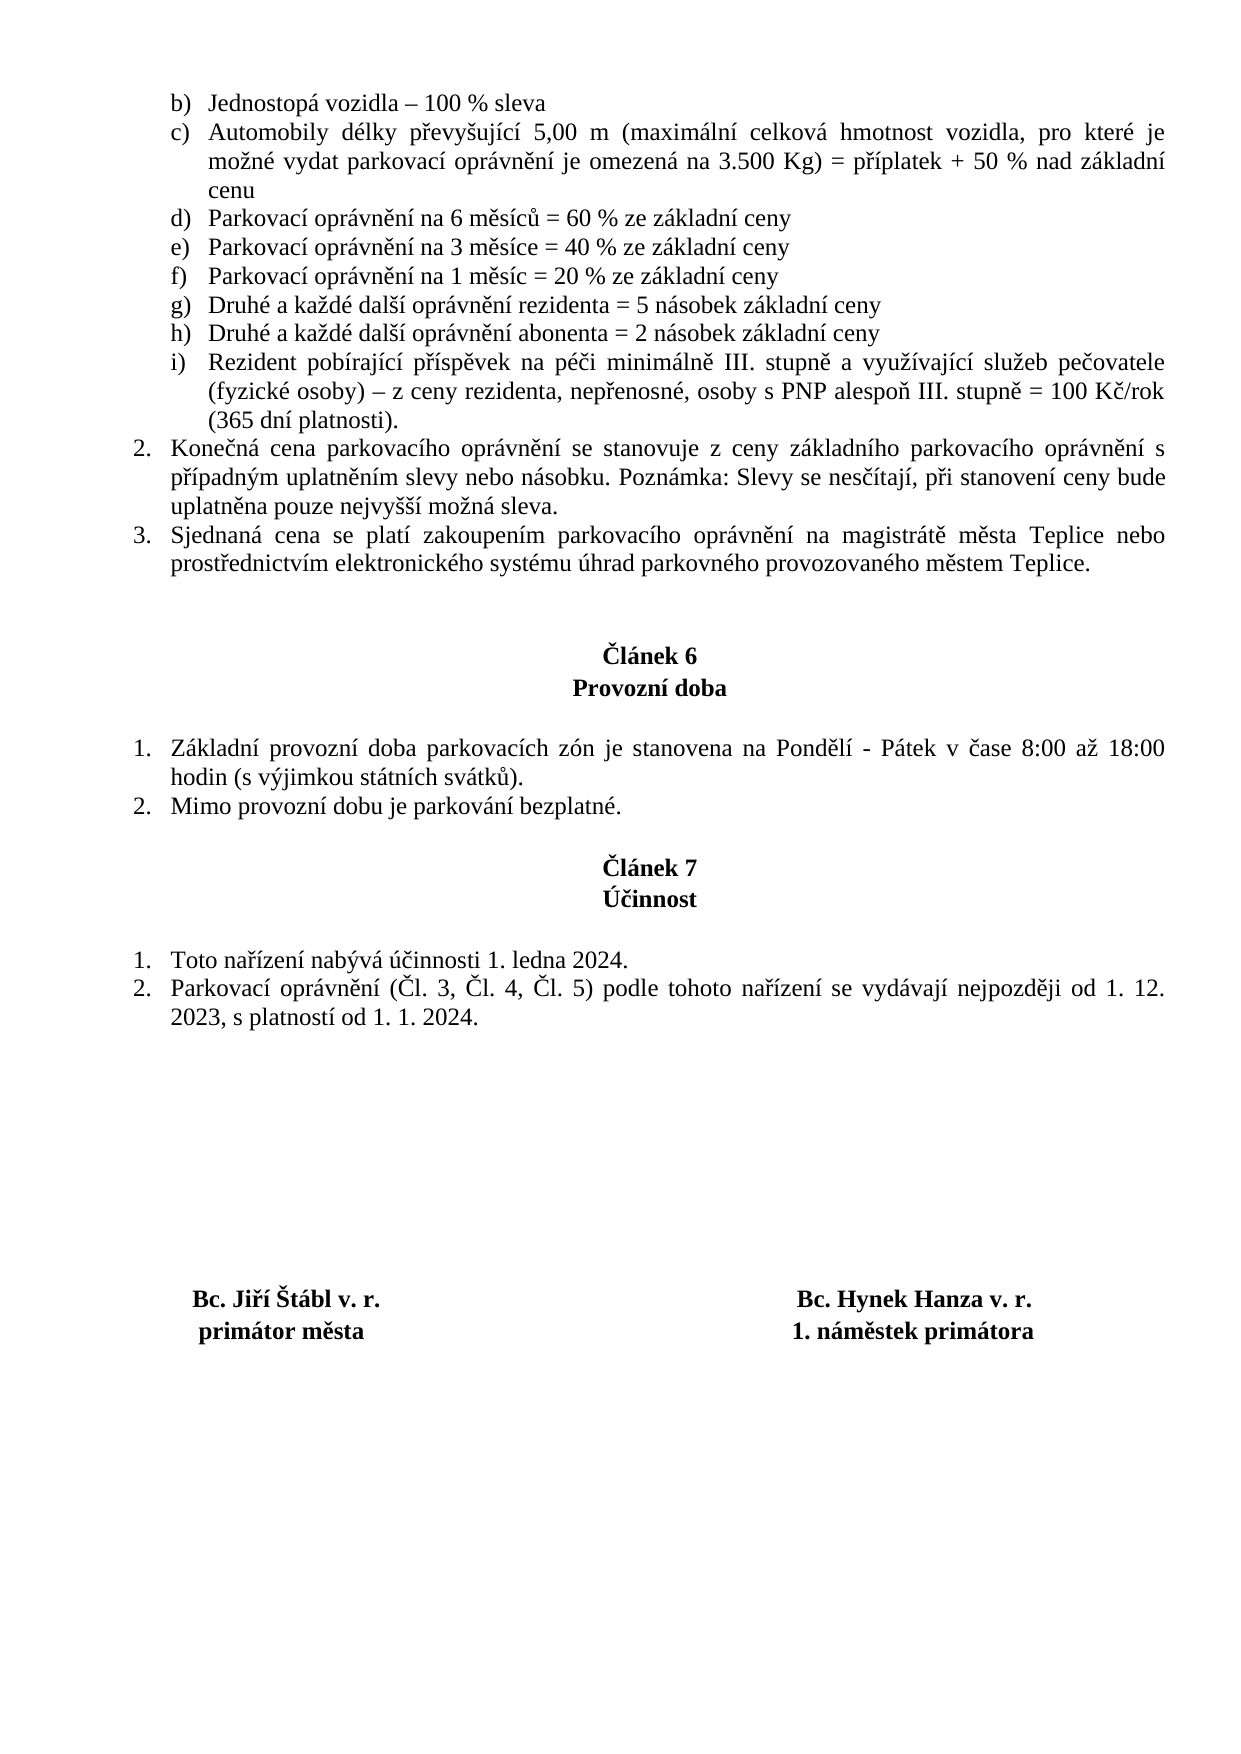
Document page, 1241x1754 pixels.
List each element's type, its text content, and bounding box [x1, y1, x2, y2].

list Parkovací oprávnění na 1 měsíc = 20 % ze základní ceny [170, 261, 1166, 290]
list Druhé a každé další oprávnění abonenta = 2 násobek základní ceny [170, 318, 1166, 347]
list Parkovací oprávnění na 6 měsíců = 60 % ze základní ceny [170, 203, 1166, 232]
text primátor města 1. náměstek primátora [133, 1314, 1166, 1345]
list Parkovací oprávnění (Čl. 3, Čl. 4, Čl. 5) podle tohoto nařízení se vydávají nejpozději od 1. 12. 2023, s platností od 1. 1. 2024. [133, 973, 1166, 1031]
list Automobily délky převyšující 5,00 m (maximální celková hmotnost vozidla, pro které je možné vydat parkovací oprávnění je omezená na 3.500 Kg) = příplatek + 50 % nad základní cenu [170, 117, 1166, 203]
list Sjednaná cena se platí zakoupením parkovacího oprávnění na magistrátě města Teplice nebo prostřednictvím elektronického systému úhrad parkovného provozovaného městem Teplice. [133, 520, 1166, 577]
list Toto nařízení nabývá účinnosti 1. ledna 2024. [133, 945, 1166, 973]
text Článek 6 [133, 640, 1166, 671]
text Bc. Jiří Štábl v. r. Bc. Hynek Hanza v. r. [133, 1282, 1166, 1313]
list Rezident pobírající příspěvek na péči minimálně III. stupně a využívající služeb pečovatele (fyzické osoby) – z ceny rezidenta, nepřenosné, osoby s PNP alespoň III. stupně = 100 Kč/rok (365 dní platnosti). [170, 347, 1166, 433]
list Druhé a každé další oprávnění rezidenta = 5 násobek základní ceny [170, 290, 1166, 318]
list Parkovací oprávnění na 3 měsíce = 40 % ze základní ceny [170, 232, 1166, 261]
text Provozní doba [133, 671, 1166, 702]
text Článek 7 [133, 851, 1166, 882]
text Účinnost [133, 882, 1166, 913]
list Jednostopá vozidla – 100 % sleva [170, 88, 1166, 117]
list Základní provozní doba parkovacích zón je stanovena na Pondělí - Pátek v čase 8:00 až 18:00 hodin (s výjimkou státních svátků). [133, 733, 1166, 791]
list Mimo provozní dobu je parkování bezplatné. [133, 791, 1166, 820]
list Konečná cena parkovacího oprávnění se stanovuje z ceny základního parkovacího oprávnění s případným uplatněním slevy nebo násobku. Poznámka: Slevy se nesčítají, při stanovení ceny bude uplatněna pouze nejvyšší možná sleva. [133, 433, 1166, 520]
